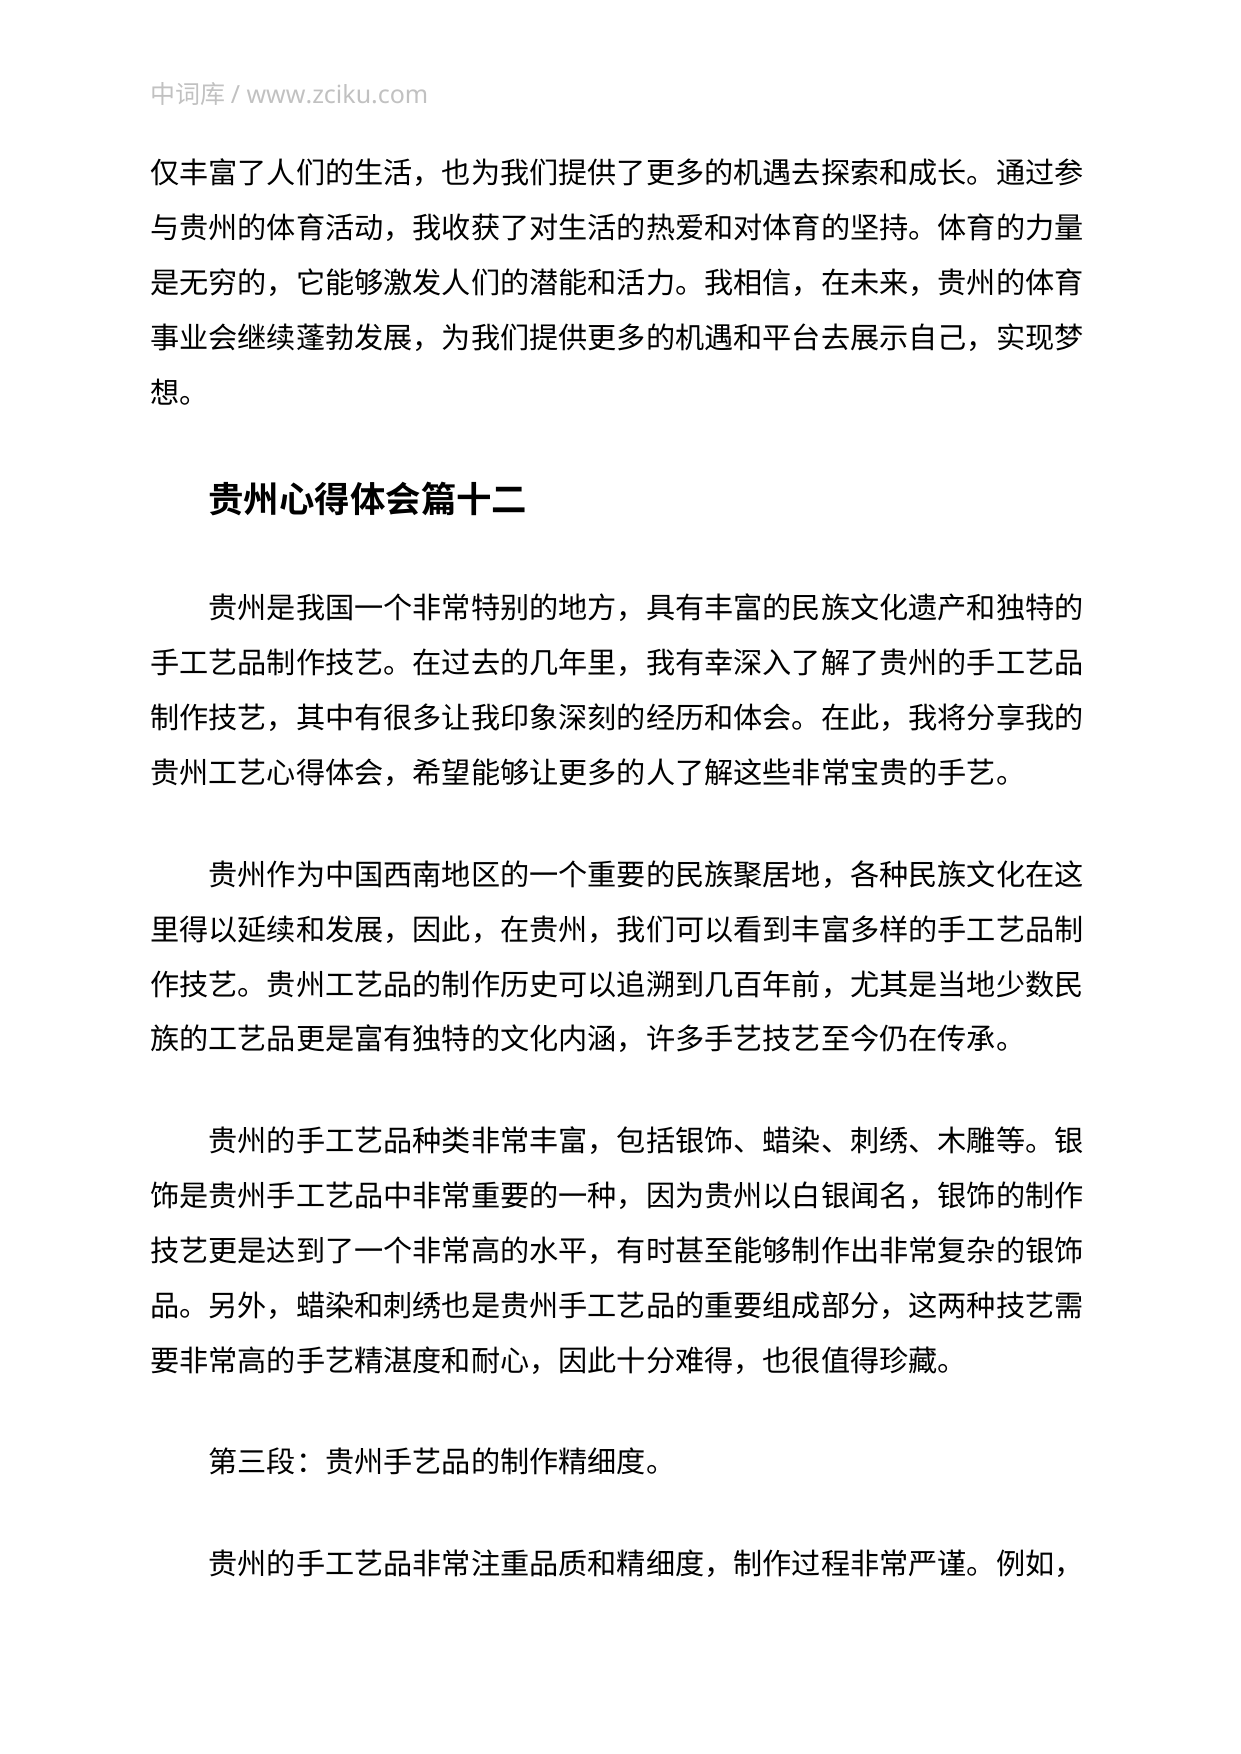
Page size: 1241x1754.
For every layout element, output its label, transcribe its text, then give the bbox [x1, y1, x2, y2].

text 贵州的手工艺品种类非常丰富，包括银饰、蜡染、刺绣、木雕等。银饰是贵州手工艺品中非常重要的一种，因为贵州以白银闻名，银饰的制作技艺更是达到了一个非常高的水平，有时甚至能够制作出非常复杂的银饰品。另外，蜡染和刺绣也是贵州手工艺品的重要组成部分，这两种技艺需要非常高的手艺精湛度和耐心，因此十分难得，也很值得珍藏。 [150, 1118, 1090, 1379]
text 贵州作为中国西南地区的一个重要的民族聚居地，各种民族文化在这里得以延续和发展，因此，在贵州，我们可以看到丰富多样的手工艺品制作技艺。贵州工艺品的制作历史可以追溯到几百年前，尤其是当地少数民族的工艺品更是富有独特的文化内涵，许多手艺技艺至今仍在传承。 [150, 851, 1090, 1058]
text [150, 150, 1090, 412]
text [150, 1541, 1090, 1583]
text 第三段：贵州手艺品的制作精细度。 [150, 1439, 1090, 1481]
text 贵州是我国一个非常特别的地方，具有丰富的民族文化遗产和独特的手工艺品制作技艺。在过去的几年里，我有幸深入了解了贵州的手工艺品制作技艺，其中有很多让我印象深刻的经历和体会。在此，我将分享我的贵州工艺心得体会，希望能够让更多的人了解这些非常宝贵的手艺。 [150, 585, 1090, 792]
text 贵州心得体会篇十二 [150, 471, 1090, 523]
